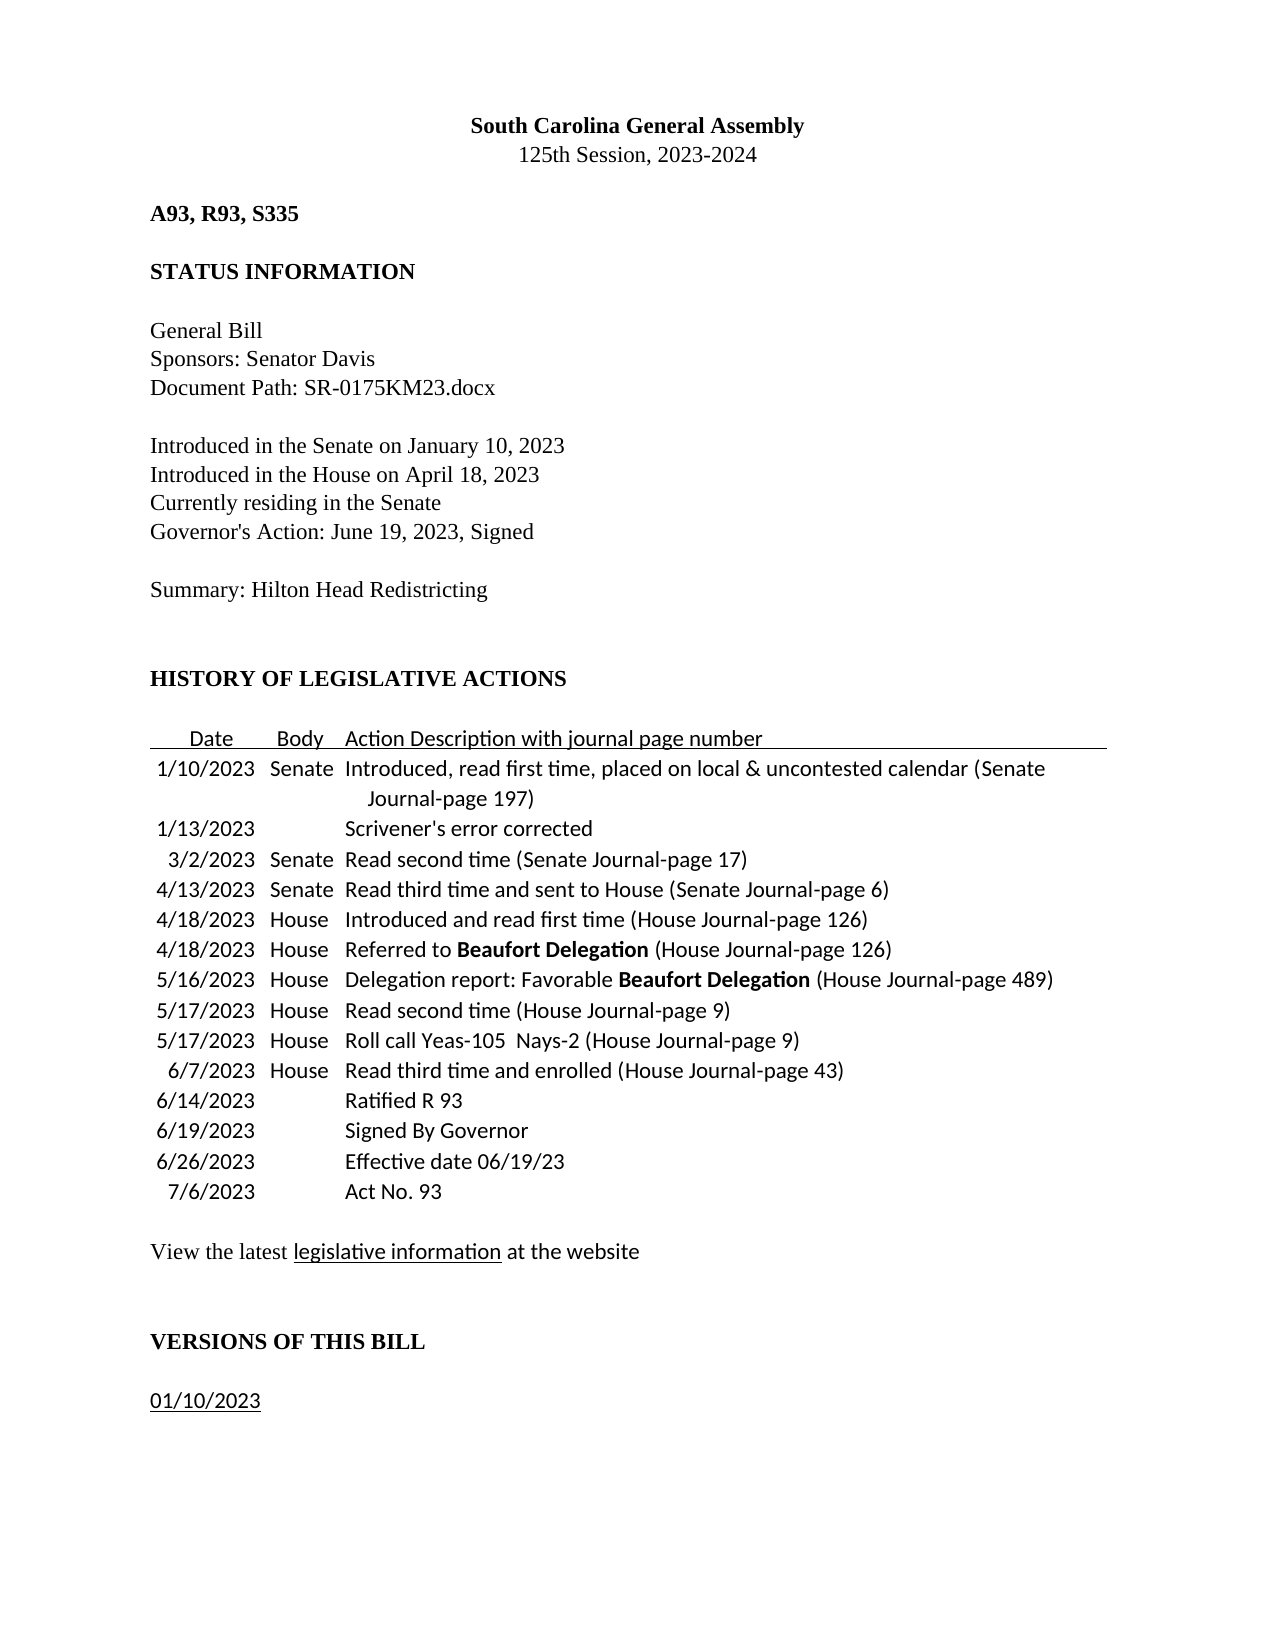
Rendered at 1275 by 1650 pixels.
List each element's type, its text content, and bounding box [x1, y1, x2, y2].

text A93, R93, S335 [150, 199, 1125, 226]
text 4/18/2023 House Referred to Beaufort Delegation (House Journal-page 126) [150, 935, 1125, 963]
text 6/7/2023 House Read third time and enrolled (House Journal-page 43) [150, 1056, 1125, 1084]
text General Bill [150, 317, 1125, 343]
text 4/13/2023 Senate Read third time and sent to House (Senate Journal-page 6) [150, 875, 1125, 903]
text 7/6/2023 Act No. 93 [150, 1177, 1125, 1205]
text STATUS INFORMATION [150, 258, 1125, 284]
text View the latest legislative information at the website [150, 1237, 1125, 1265]
text 5/17/2023 House Roll call Yeas-105 Nays-2 (House Journal-page 9) [150, 1026, 1125, 1054]
text 3/2/2023 Senate Read second time (Senate Journal-page 17) [150, 845, 1125, 873]
text 1/13/2023 Scrivener's error corrected [150, 814, 1125, 842]
text VERSIONS OF THIS BILL [150, 1328, 1125, 1354]
text 125th Session, 2023-2024 [150, 141, 1125, 167]
text 5/17/2023 House Read second time (House Journal-page 9) [150, 996, 1125, 1024]
text 01/10/2023 [150, 1387, 1125, 1415]
text Summary: Hilton Head Redistricting [150, 576, 1125, 603]
text Document Path: SR-0175KM23.docx [150, 374, 1125, 400]
text 6/19/2023 Signed By Governor [150, 1117, 1125, 1144]
text HISTORY OF LEGISLATIVE ACTIONS [150, 665, 1125, 692]
text Governor's Action: June 19, 2023, Signed [150, 518, 1125, 544]
text Introduced in the Senate on January 10, 2023 [150, 432, 1125, 459]
text 1/10/2023 Senate Introduced, read first time, placed on local & uncontested calendar (Senate Journal-page 197) [150, 754, 1125, 812]
text Sponsors: Senator Davis [150, 345, 1125, 372]
text 4/18/2023 House Introduced and read first time (House Journal-page 126) [150, 905, 1125, 933]
text 5/16/2023 House Delegation report: Favorable Beaufort Delegation (House Journal-page 489) [150, 966, 1125, 993]
text South Carolina General Assembly [150, 112, 1125, 139]
text Currently residing in the Senate [150, 489, 1125, 516]
text Introduced in the House on April 18, 2023 [150, 461, 1125, 487]
text Date Body Action Description with journal page number [150, 724, 1125, 752]
text 6/26/2023 Effective date 06/19/23 [150, 1147, 1125, 1175]
text 6/14/2023 Ratified R 93 [150, 1086, 1125, 1114]
